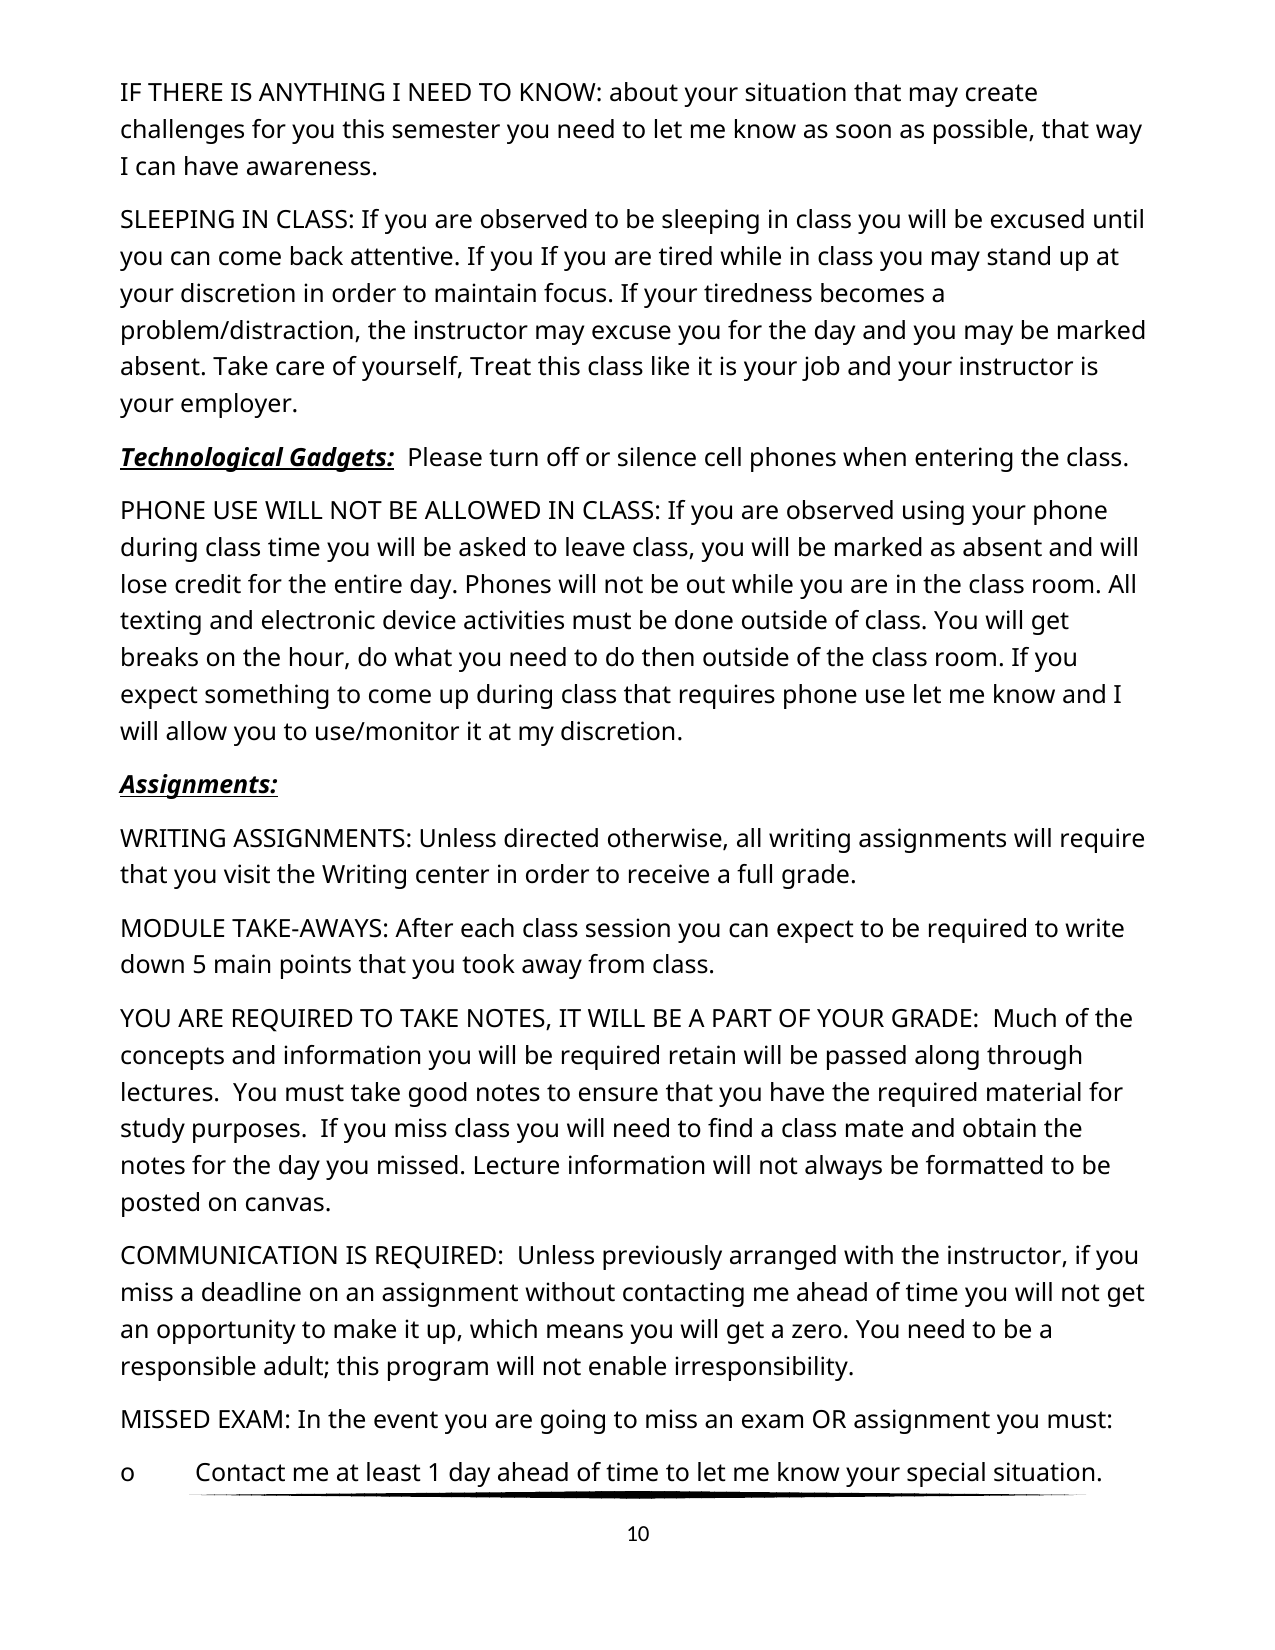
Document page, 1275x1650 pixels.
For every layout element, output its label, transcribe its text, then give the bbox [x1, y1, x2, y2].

text PHONE USE WILL NOT BE ALLOWED IN CLASS: If you are observed using your phone during class time you will be asked to leave class, you will be marked as absent and will lose credit for the entire day. Phones will not be out while you are in the class room. All texting and electronic device activities must be done outside of class. You will get breaks on the hour, do what you need to do then outside of the class room. If you expect something to come up during class that requires phone use let me know and I will allow you to use/monitor it at my discretion. [120, 493, 1155, 747]
text SLEEPING IN CLASS: If you are observed to be sleeping in class you will be excused until you can come back attentive. If you If you are tired while in class you may stand up at your discretion in order to maintain focus. If your tiredness becomes a problem/distraction, the instructor may excuse you for the day and you may be marked absent. Take care of yourself, Treat this class like it is your job and your instructor is your employer. [120, 202, 1155, 420]
text IF THERE IS ANYTHING I NEED TO KNOW: about your situation that may create challenges for you this semester you need to let me know as soon as possible, that way I can have awareness. [120, 75, 1155, 183]
text COMMUNICATION IS REQUIRED: Unless previously arranged with the instructor, if you miss a deadline on an assignment without contacting me ahead of time you will not get an opportunity to make it up, which means you will get a zero. You need to be a responsible adult; this program will not enable irresponsibility. [120, 1238, 1155, 1382]
text Assignments: [120, 767, 1155, 801]
picture [189, 1491, 1087, 1499]
text MISSED EXAM: In the event you are going to miss an exam OR assignment you must: [120, 1402, 1155, 1436]
text WRITING ASSIGNMENTS: Unless directed otherwise, all writing assignments will require that you visit the Writing center in order to receive a full grade. [120, 820, 1155, 891]
text Technological Gadgets: Please turn off or silence cell phones when entering the class. [120, 439, 1155, 473]
text o Contact me at least 1 day ahead of time to let me know your special situation. [120, 1455, 1155, 1489]
text YOU ARE REQUIRED TO TAKE NOTES, IT WILL BE A PART OF YOUR GRADE: Much of the concepts and information you will be required retain will be passed along through lectures. You must take good notes to ensure that you have the required material for study purposes. If you miss class you will need to find a class mate and obtain the notes for the day you missed. Lecture information will not always be formatted to be posted on canvas. [120, 1001, 1155, 1218]
text MODULE TAKE-AWAYS: After each class session you can expect to be required to write down 5 main points that you took away from class. [120, 910, 1155, 981]
